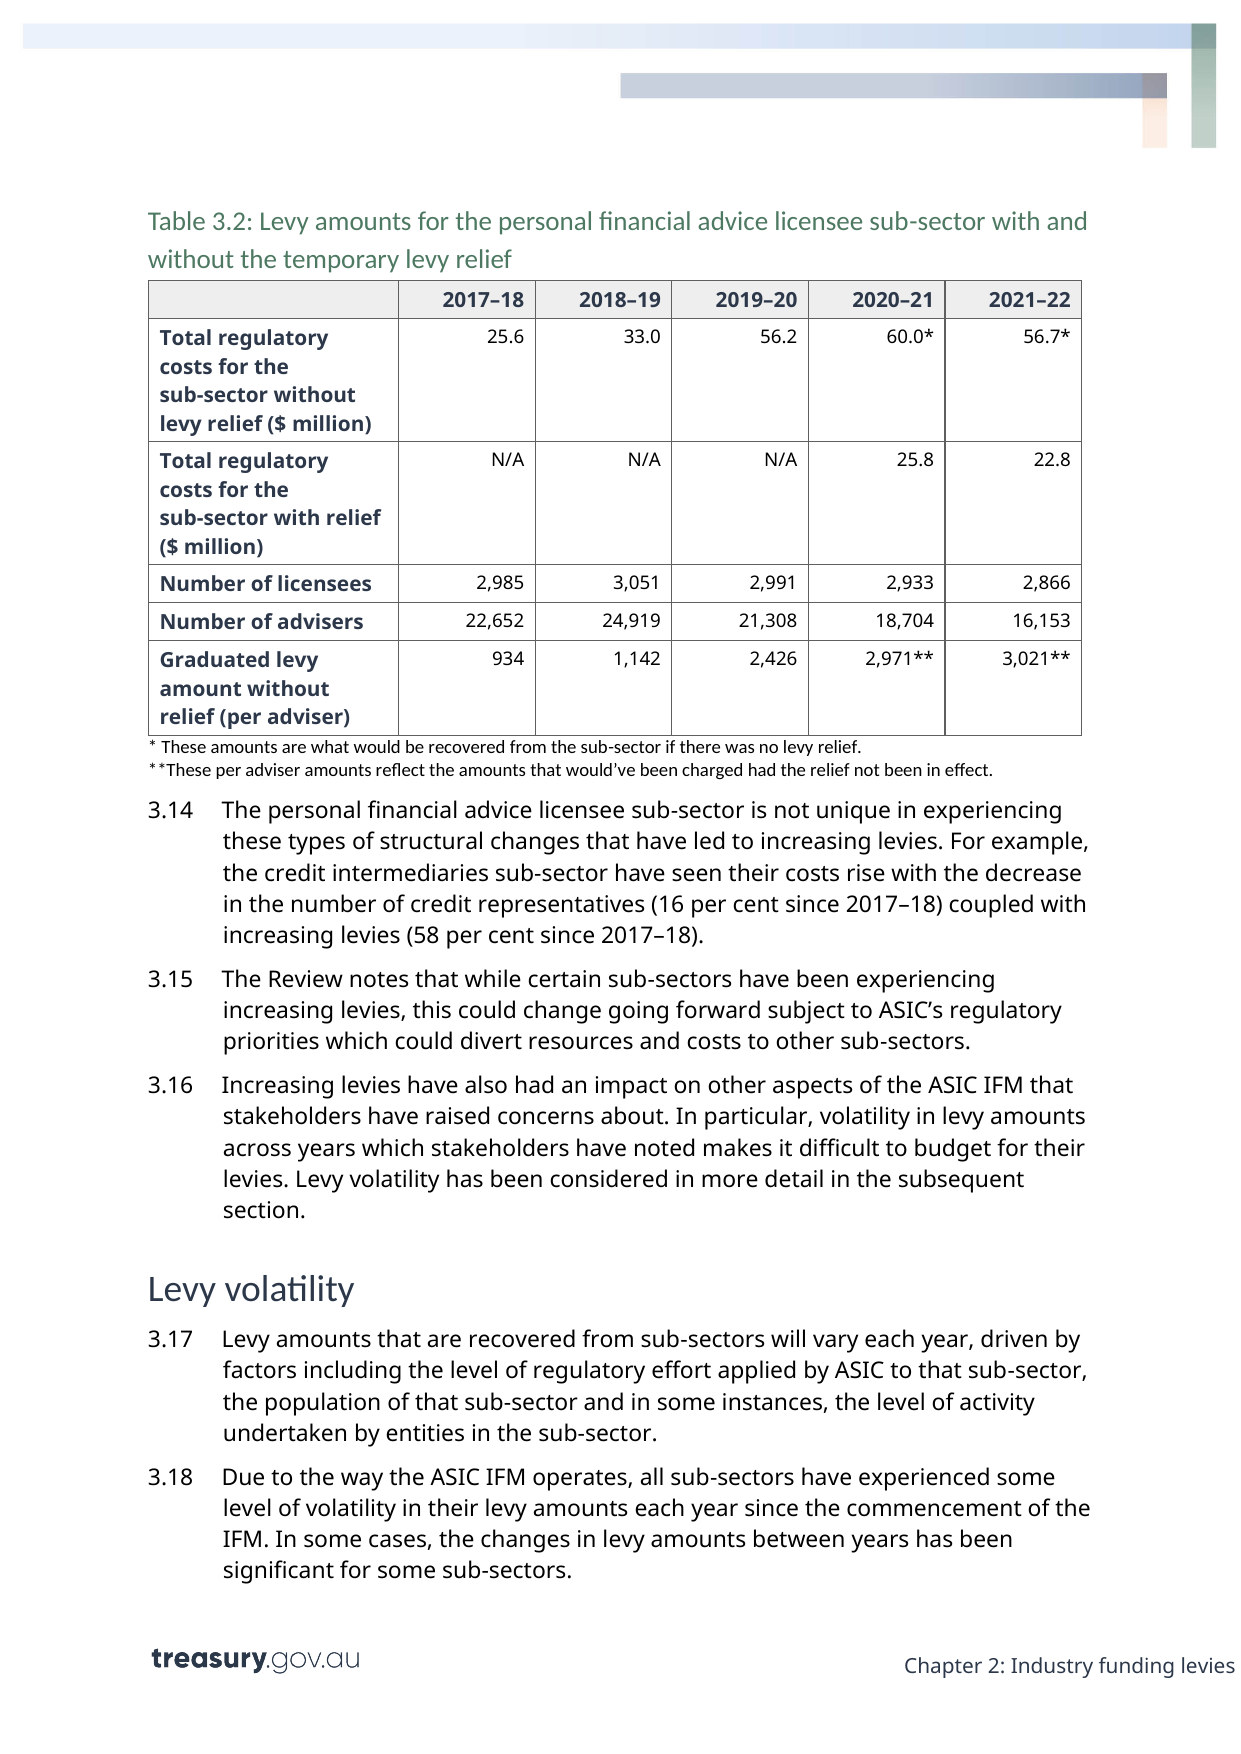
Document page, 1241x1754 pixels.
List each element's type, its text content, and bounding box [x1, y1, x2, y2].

table_cell Number of advisers [149, 603, 398, 640]
table_cell Number of licensees [149, 565, 398, 602]
list Increasing levies have also had an impact on other aspects of the ASIC IFM that stakeholders have raised concerns about. In particular, volatility in levy amounts across years which stakeholders have noted makes it difficult to budget for their levies. Levy volatility has been considered in more detail in the subsequent section. [148, 1069, 1093, 1225]
table_cell 2,985 [399, 565, 535, 602]
table_cell 24,919 [536, 603, 671, 640]
list The Review notes that while certain sub-sectors have been experiencing increasing levies, this could change going forward subject to ASIC’s regulatory priorities which could divert resources and costs to other sub-sectors. [148, 963, 1093, 1057]
subtitle Levy volatility [148, 1263, 1093, 1311]
table_cell 56.7* [946, 319, 1081, 441]
table_header 2019–20 [672, 281, 808, 318]
table_cell 934 [399, 641, 535, 735]
table_cell Total regulatory costs for the sub-sector with relief ($ million) [149, 442, 398, 564]
table_cell Graduated levy amount without relief (per adviser) [149, 641, 398, 735]
table_cell 25.8 [809, 442, 944, 564]
table_cell 25.6 [399, 319, 535, 441]
table_cell 22.8 [946, 442, 1081, 564]
table_header 2021–22 [946, 281, 1081, 318]
list Levy amounts that are recovered from sub-sectors will vary each year, driven by factors including the level of regulatory effort applied by ASIC to that sub-sector, the population of that sub-sector and in some instances, the level of activity undertaken by entities in the sub-sector. [148, 1323, 1093, 1448]
table_cell 33.0 [536, 319, 671, 441]
table_header [149, 281, 398, 318]
table_cell 60.0* [809, 319, 944, 441]
table_cell 56.2 [672, 319, 808, 441]
list The personal financial advice licensee sub-sector is not unique in experiencing these types of structural changes that have led to increasing levies. For example, the credit intermediaries sub-sector have seen their costs rise with the decrease in the number of credit representatives (16 per cent since 2017–18) coupled with increasing levies (58 per cent since 2017–18). [148, 794, 1093, 950]
subtitle Table 3.2: Levy amounts for the personal financial advice licensee sub-sector with and without the temporary levy relief [148, 204, 1093, 275]
table_header 2017–18 [399, 281, 535, 318]
text * These amounts are what would be recovered from the sub-sector if there was no levy relief. [148, 736, 1093, 759]
table_cell 2,971** [809, 641, 944, 735]
picture [0, 0, 1241, 172]
list Due to the way the ASIC IFM operates, all sub-sectors have experienced some level of volatility in their levy amounts each year since the commencement of the IFM. In some cases, the changes in levy amounts between years has been significant for some sub-sectors. [148, 1461, 1093, 1586]
table_header 2020–21 [809, 281, 944, 318]
table_cell N/A [672, 442, 808, 564]
table_cell Total regulatory costs for the sub-sector without levy relief ($ million) [149, 319, 398, 441]
table_cell 2,866 [946, 565, 1081, 602]
table_header 2018–19 [536, 281, 671, 318]
table_cell 2,426 [672, 641, 808, 735]
table_cell 2,933 [809, 565, 944, 602]
table_cell 1,142 [536, 641, 671, 735]
table_cell 3,051 [536, 565, 671, 602]
table_cell 18,704 [809, 603, 944, 640]
table_cell 2,991 [672, 565, 808, 602]
table_cell 21,308 [672, 603, 808, 640]
table_cell 16,153 [946, 603, 1081, 640]
text **These per adviser amounts reflect the amounts that would’ve been charged had the relief not been in effect. [148, 759, 1093, 782]
picture [147, 1641, 365, 1674]
table_cell 3,021** [946, 641, 1081, 735]
table_cell N/A [399, 442, 535, 564]
table_cell 22,652 [399, 603, 535, 640]
table_cell N/A [536, 442, 671, 564]
